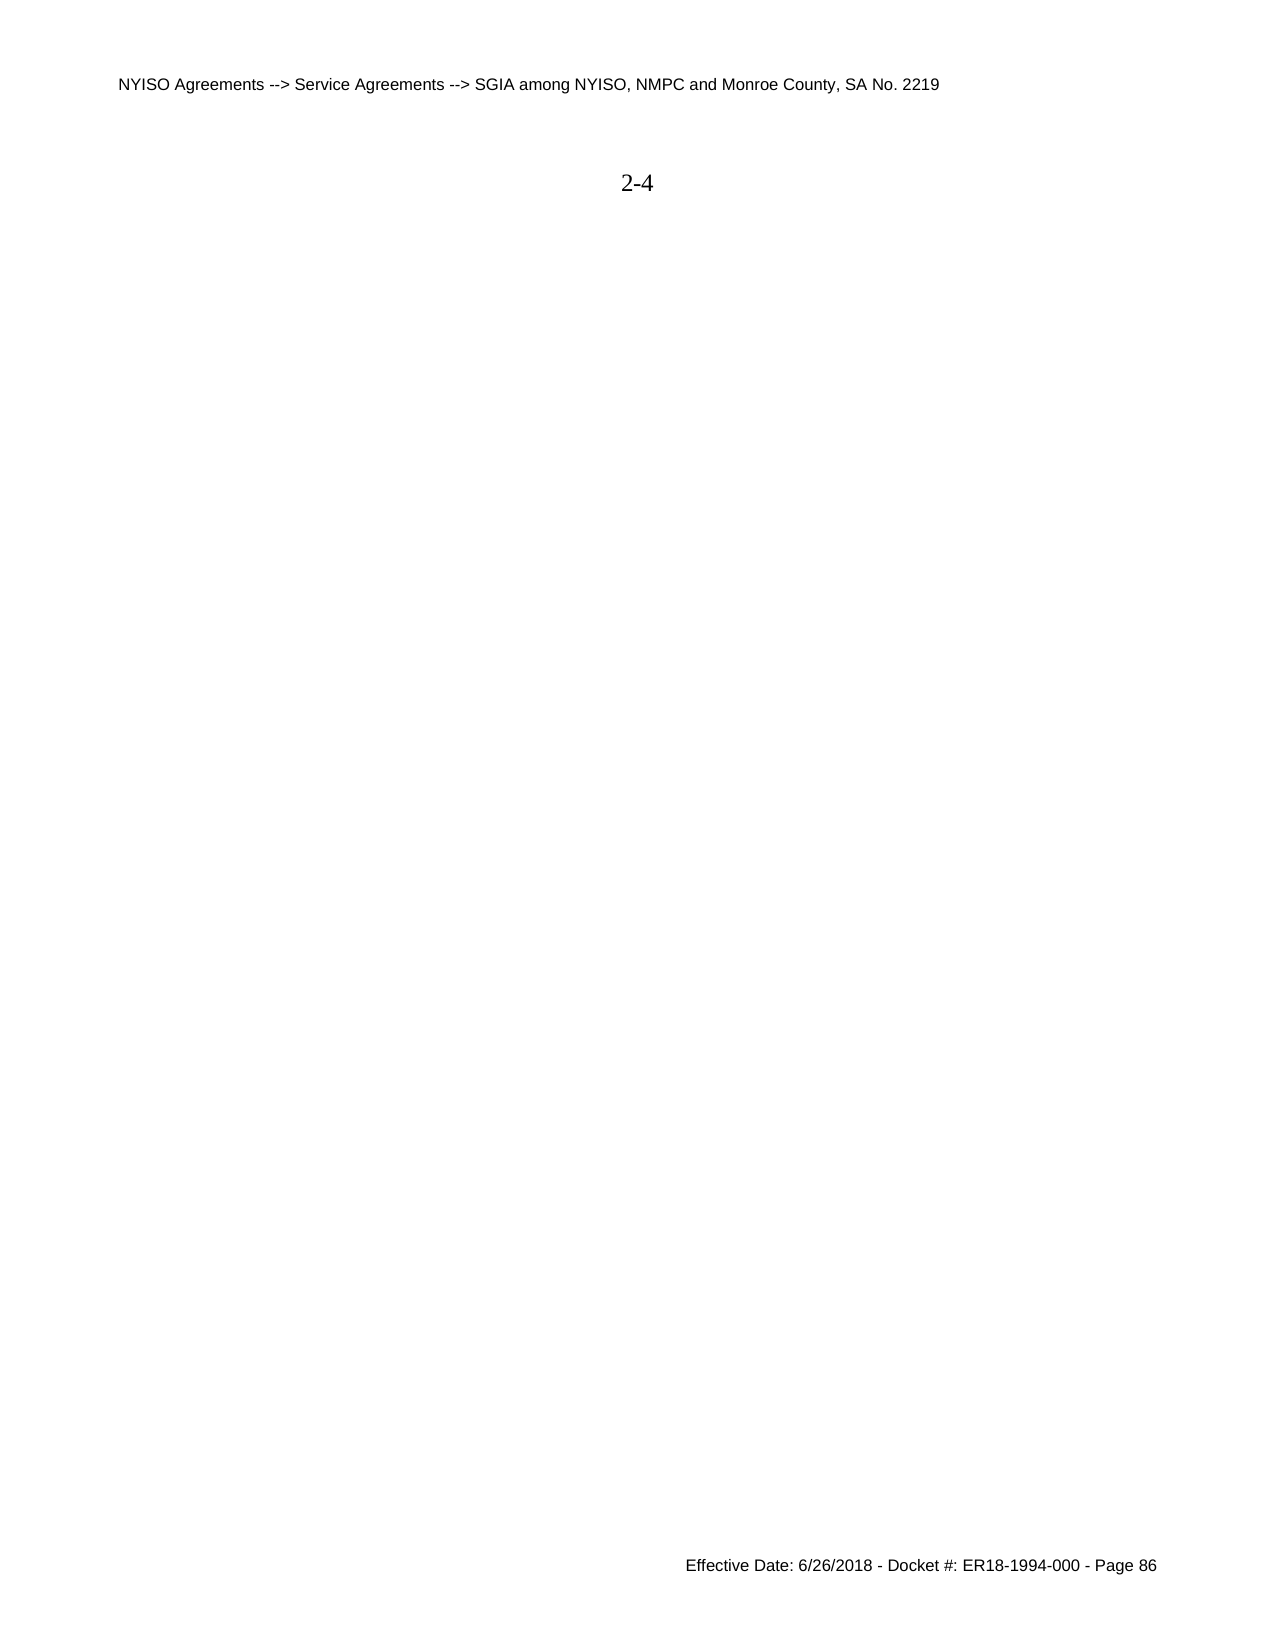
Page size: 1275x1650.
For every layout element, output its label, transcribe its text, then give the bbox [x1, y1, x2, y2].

text 2-4 [621, 168, 1275, 197]
